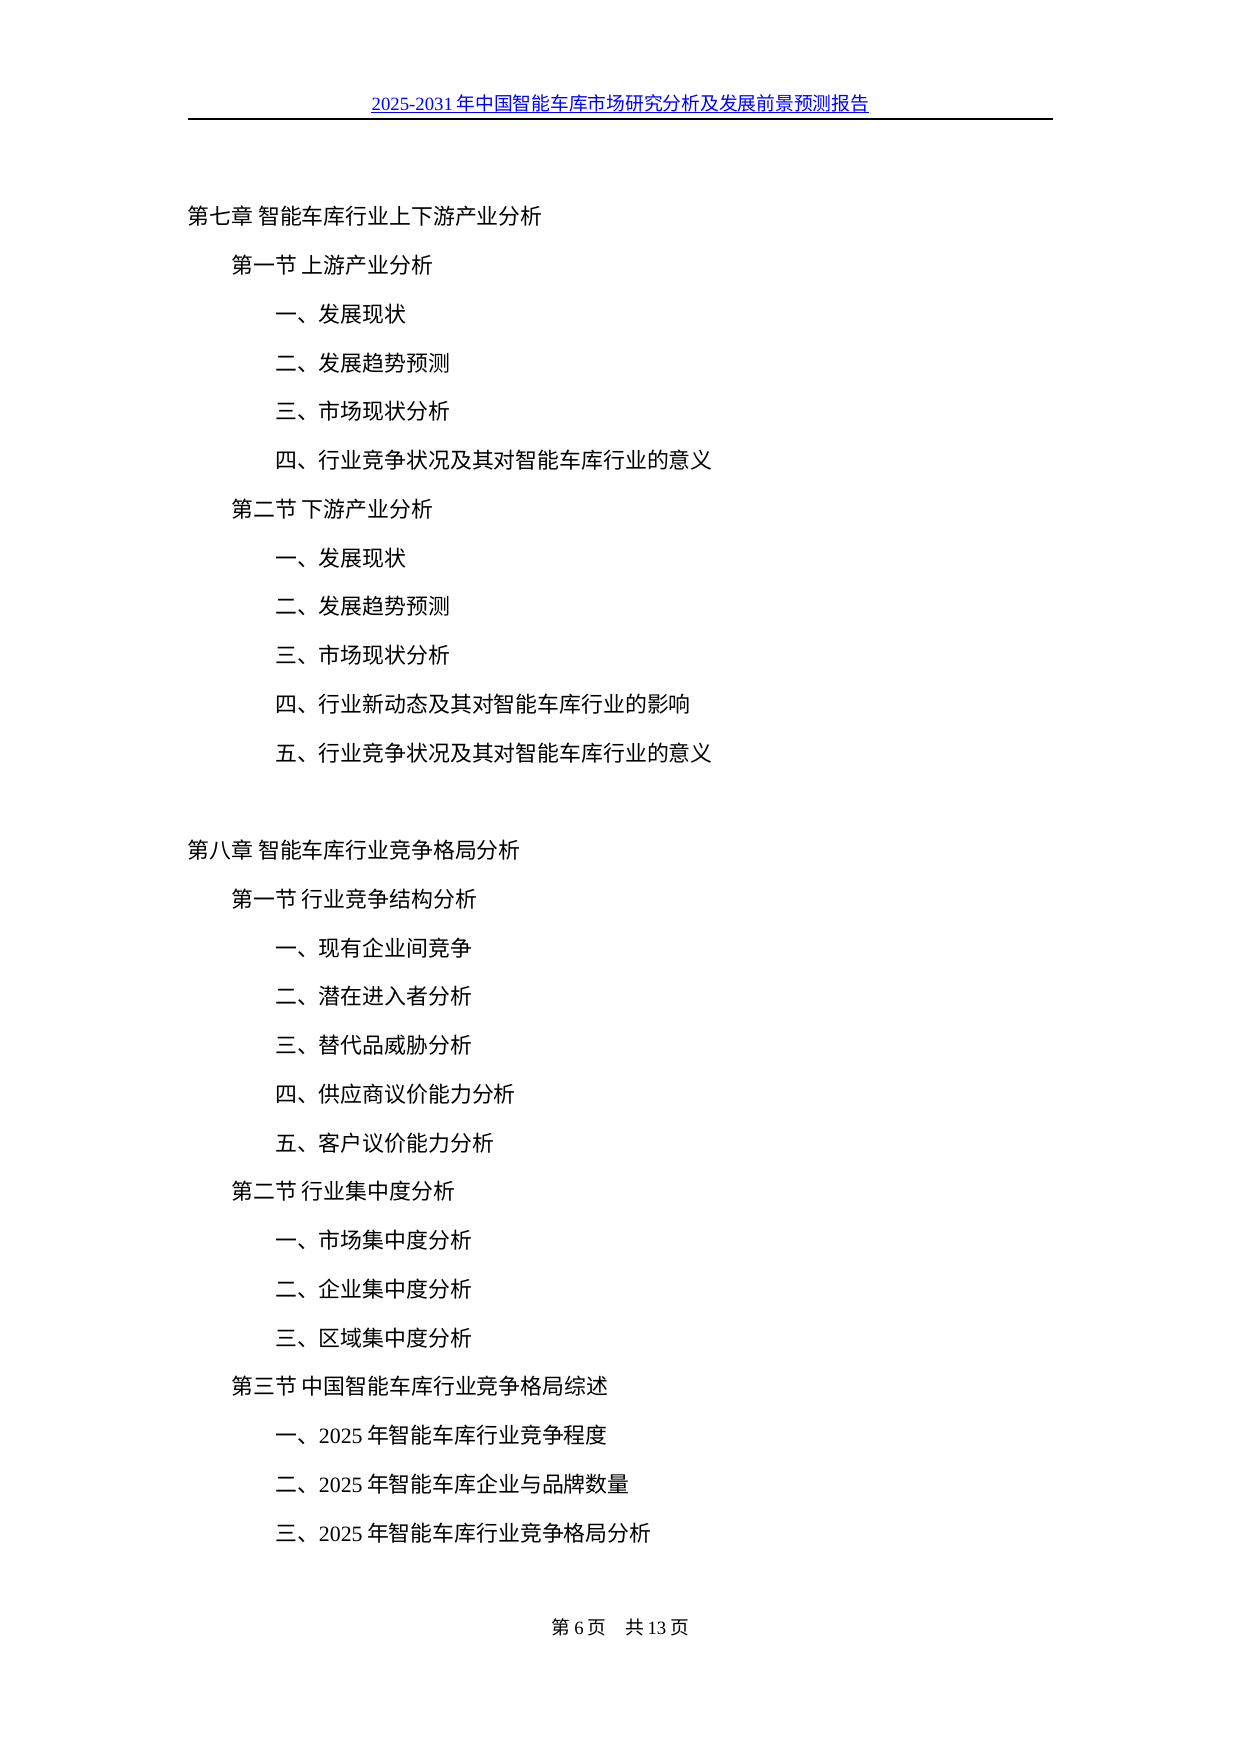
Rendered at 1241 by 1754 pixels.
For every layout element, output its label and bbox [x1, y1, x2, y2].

text [187, 150, 1053, 1548]
